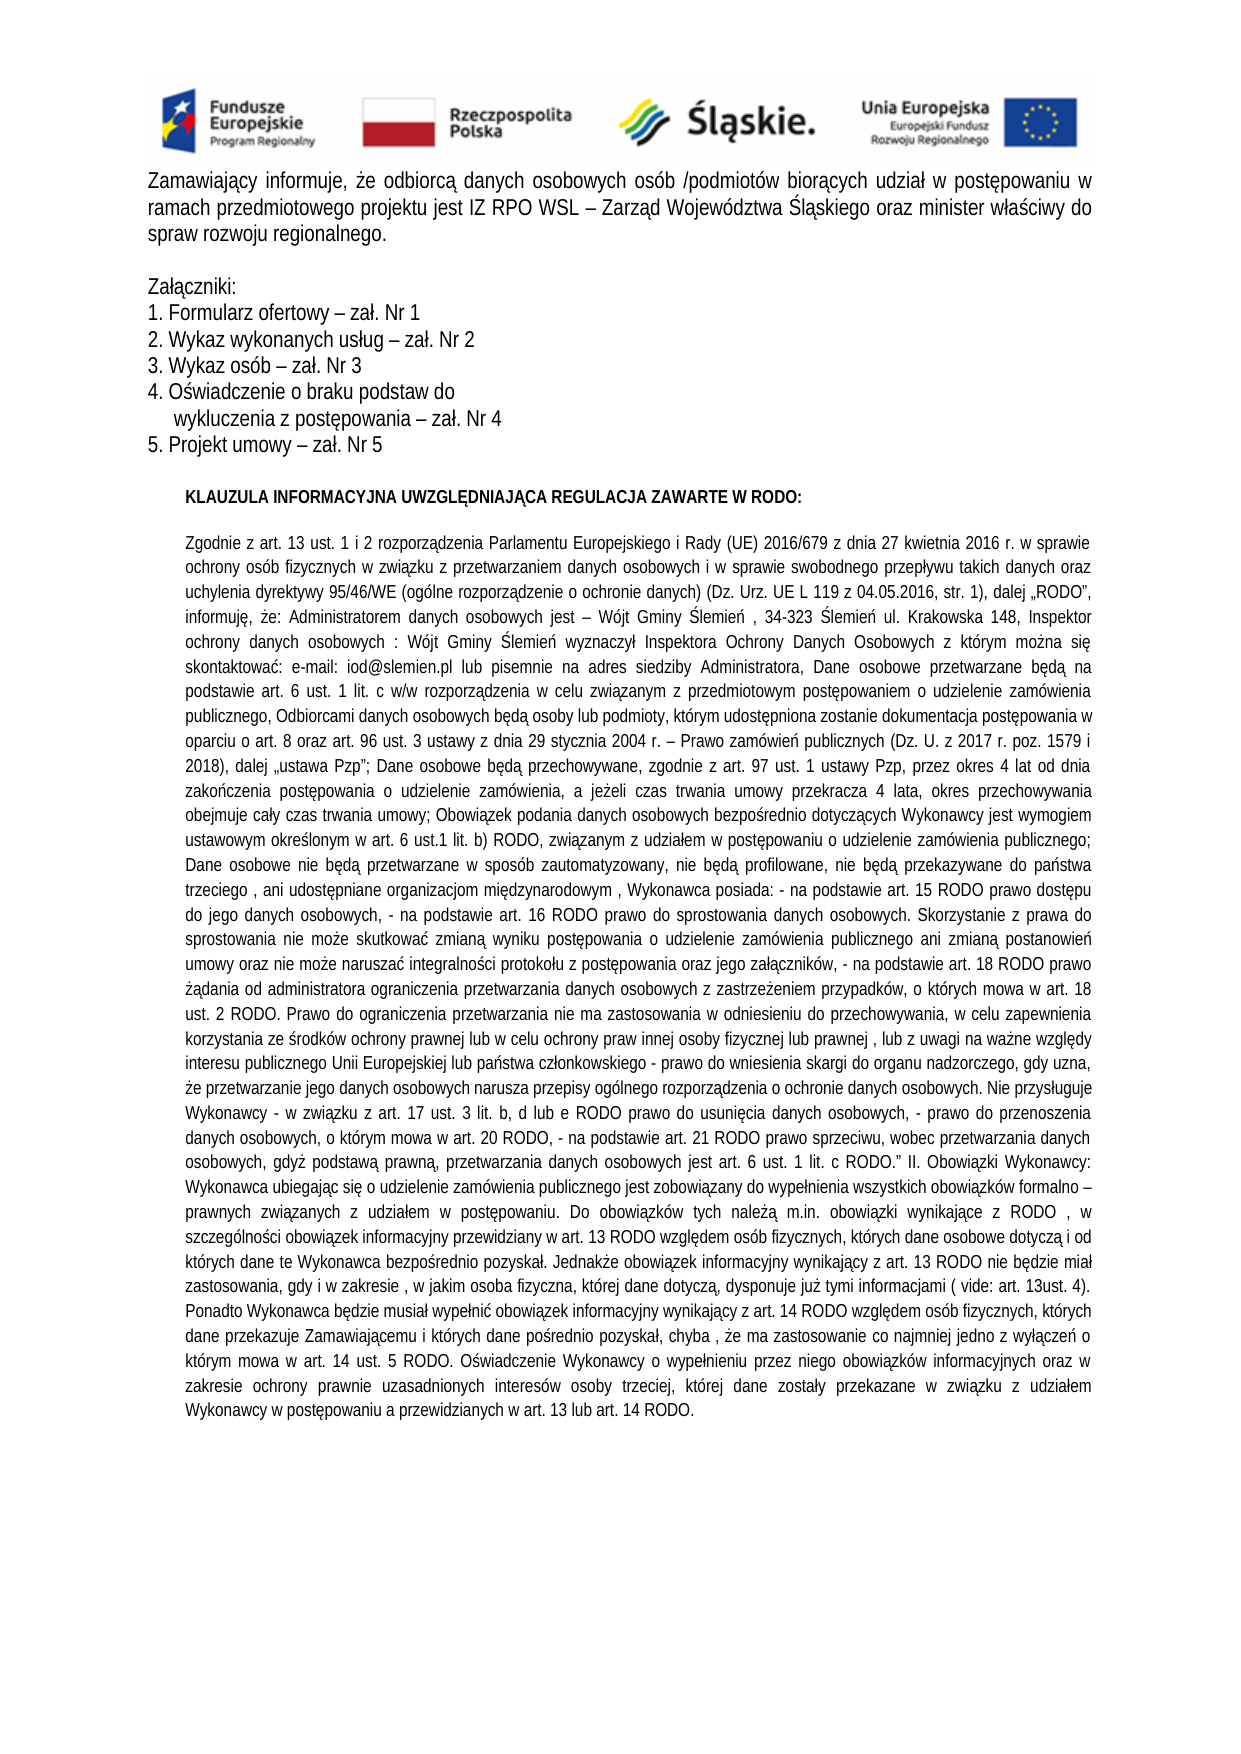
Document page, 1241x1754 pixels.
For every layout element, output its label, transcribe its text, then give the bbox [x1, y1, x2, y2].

text 3. Wykaz osób – zał. Nr 3 [148, 352, 1093, 378]
text 4. Oświadczenie o braku podstaw do [148, 378, 1093, 405]
text KLAUZULA INFORMACYJNA UWZGLĘDNIAJĄCA REGULACJA ZAWARTE W RODO: [185, 486, 1093, 508]
text Zamawiający informuje, że odbiorcą danych osobowych osób /podmiotów biorących udział w postępowaniu w ramach przedmiotowego projektu jest IZ RPO WSL – Zarząd Województwa Śląskiego oraz minister właściwy do spraw rozwoju regionalnego. [148, 168, 1093, 247]
text 2. Wykaz wykonanych usług – zał. Nr 2 [148, 326, 1093, 352]
text 5. Projekt umowy – zał. Nr 5 [148, 431, 1093, 457]
text Zgodnie z art. 13 ust. 1 i 2 rozporządzenia Parlamentu Europejskiego i Rady (UE) 2016/679 z dnia 27 kwietnia 2016 r. w sprawie ochrony osób fizycznych w związku z przetwarzaniem danych osobowych i w sprawie swobodnego przepływu takich danych oraz uchylenia dyrektywy 95/46/WE (ogólne rozporządzenie o ochronie danych) (Dz. Urz. UE L 119 z 04.05.2016, str. 1), dalej „RODO”, informuję, że: Administratorem danych osobowych jest – Wójt Gminy Ślemień , 34-323 Ślemień ul. Krakowska 148, Inspektor ochrony danych osobowych : Wójt Gminy Ślemień wyznaczył Inspektora Ochrony Danych Osobowych z którym można się skontaktować: e-mail: iod@slemien.pl lub pisemnie na adres siedziby Administratora, Dane osobowe przetwarzane będą na podstawie art. 6 ust. 1 lit. c w/w rozporządzenia w celu związanym z przedmiotowym postępowaniem o udzielenie zamówienia publicznego, Odbiorcami danych osobowych będą osoby lub podmioty, którym udostępniona zostanie dokumentacja postępowania w oparciu o art. 8 oraz art. 96 ust. 3 ustawy z dnia 29 stycznia 2004 r. – Prawo zamówień publicznych (Dz. U. z 2017 r. poz. 1579 i 2018), dalej „ustawa Pzp”; Dane osobowe będą przechowywane, zgodnie z art. 97 ust. 1 ustawy Pzp, przez okres 4 lat od dnia zakończenia postępowania o udzielenie zamówienia, a jeżeli czas trwania umowy przekracza 4 lata, okres przechowywania obejmuje cały czas trwania umowy; Obowiązek podania danych osobowych bezpośrednio dotyczących Wykonawcy jest wymogiem ustawowym określonym w art. 6 ust.1 lit. b) RODO, związanym z udziałem w postępowaniu o udzielenie zamówienia publicznego; Dane osobowe nie będą przetwarzane w sposób zautomatyzowany, nie będą profilowane, nie będą przekazywane do państwa trzeciego , ani udostępniane organizacjom międzynarodowym , Wykonawca posiada: - na podstawie art. 15 RODO prawo dostępu do jego danych osobowych, - na podstawie art. 16 RODO prawo do sprostowania danych osobowych. Skorzystanie z prawa do sprostowania nie może skutkować zmianą wyniku postępowania o udzielenie zamówienia publicznego ani zmianą postanowień umowy oraz nie może naruszać integralności protokołu z postępowania oraz jego załączników, - na podstawie art. 18 RODO prawo żądania od administratora ograniczenia przetwarzania danych osobowych z zastrzeżeniem przypadków, o których mowa w art. 18 ust. 2 RODO. Prawo do ograniczenia przetwarzania nie ma zastosowania w odniesieniu do przechowywania, w celu zapewnienia korzystania ze środków ochrony prawnej lub w celu ochrony praw innej osoby fizycznej lub prawnej , lub z uwagi na ważne względy interesu publicznego Unii Europejskiej lub państwa członkowskiego - prawo do wniesienia skargi do organu nadzorczego, gdy uzna, że przetwarzanie jego danych osobowych narusza przepisy ogólnego rozporządzenia o ochronie danych osobowych. Nie przysługuje Wykonawcy - w związku z art. 17 ust. 3 lit. b, d lub e RODO prawo do usunięcia danych osobowych, - prawo do przenoszenia danych osobowych, o którym mowa w art. 20 RODO, - na podstawie art. 21 RODO prawo sprzeciwu, wobec przetwarzania danych osobowych, gdyż podstawą prawną, przetwarzania danych osobowych jest art. 6 ust. 1 lit. c RODO.” II. Obowiązki Wykonawcy: Wykonawca ubiegając się o udzielenie zamówienia publicznego jest zobowiązany do wypełnienia wszystkich obowiązków formalno – prawnych związanych z udziałem w postępowaniu. Do obowiązków tych należą m.in. obowiązki wynikające z RODO , w szczególności obowiązek informacyjny przewidziany w art. 13 RODO względem osób fizycznych, których dane osobowe dotyczą i od których dane te Wykonawca bezpośrednio pozyskał. Jednakże obowiązek informacyjny wynikający z art. 13 RODO nie będzie miał zastosowania, gdy i w zakresie , w jakim osoba fizyczna, której dane dotyczą, dysponuje już tymi informacjami ( vide: art. 13ust. 4). Ponadto Wykonawca będzie musiał wypełnić obowiązek informacyjny wynikający z art. 14 RODO względem osób fizycznych, których dane przekazuje Zamawiającemu i których dane pośrednio pozyskał, chyba , że ma zastosowanie co najmniej jedno z wyłączeń o którym mowa w art. 14 ust. 5 RODO. Oświadczenie Wykonawcy o wypełnieniu przez niego obowiązków informacyjnych oraz w zakresie ochrony prawnie uzasadnionych interesów osoby trzeciej, której dane zostały przekazane w związku z udziałem Wykonawcy w postępowaniu a przewidzianych w art. 13 lub art. 14 RODO. [185, 532, 1093, 1421]
text wykluczenia z postępowania – zał. Nr 4 [148, 405, 1093, 431]
text Załączniki: [148, 273, 1093, 299]
text 1. Formularz ofertowy – zał. Nr 1 [148, 299, 1093, 326]
picture [147, 73, 1093, 168]
